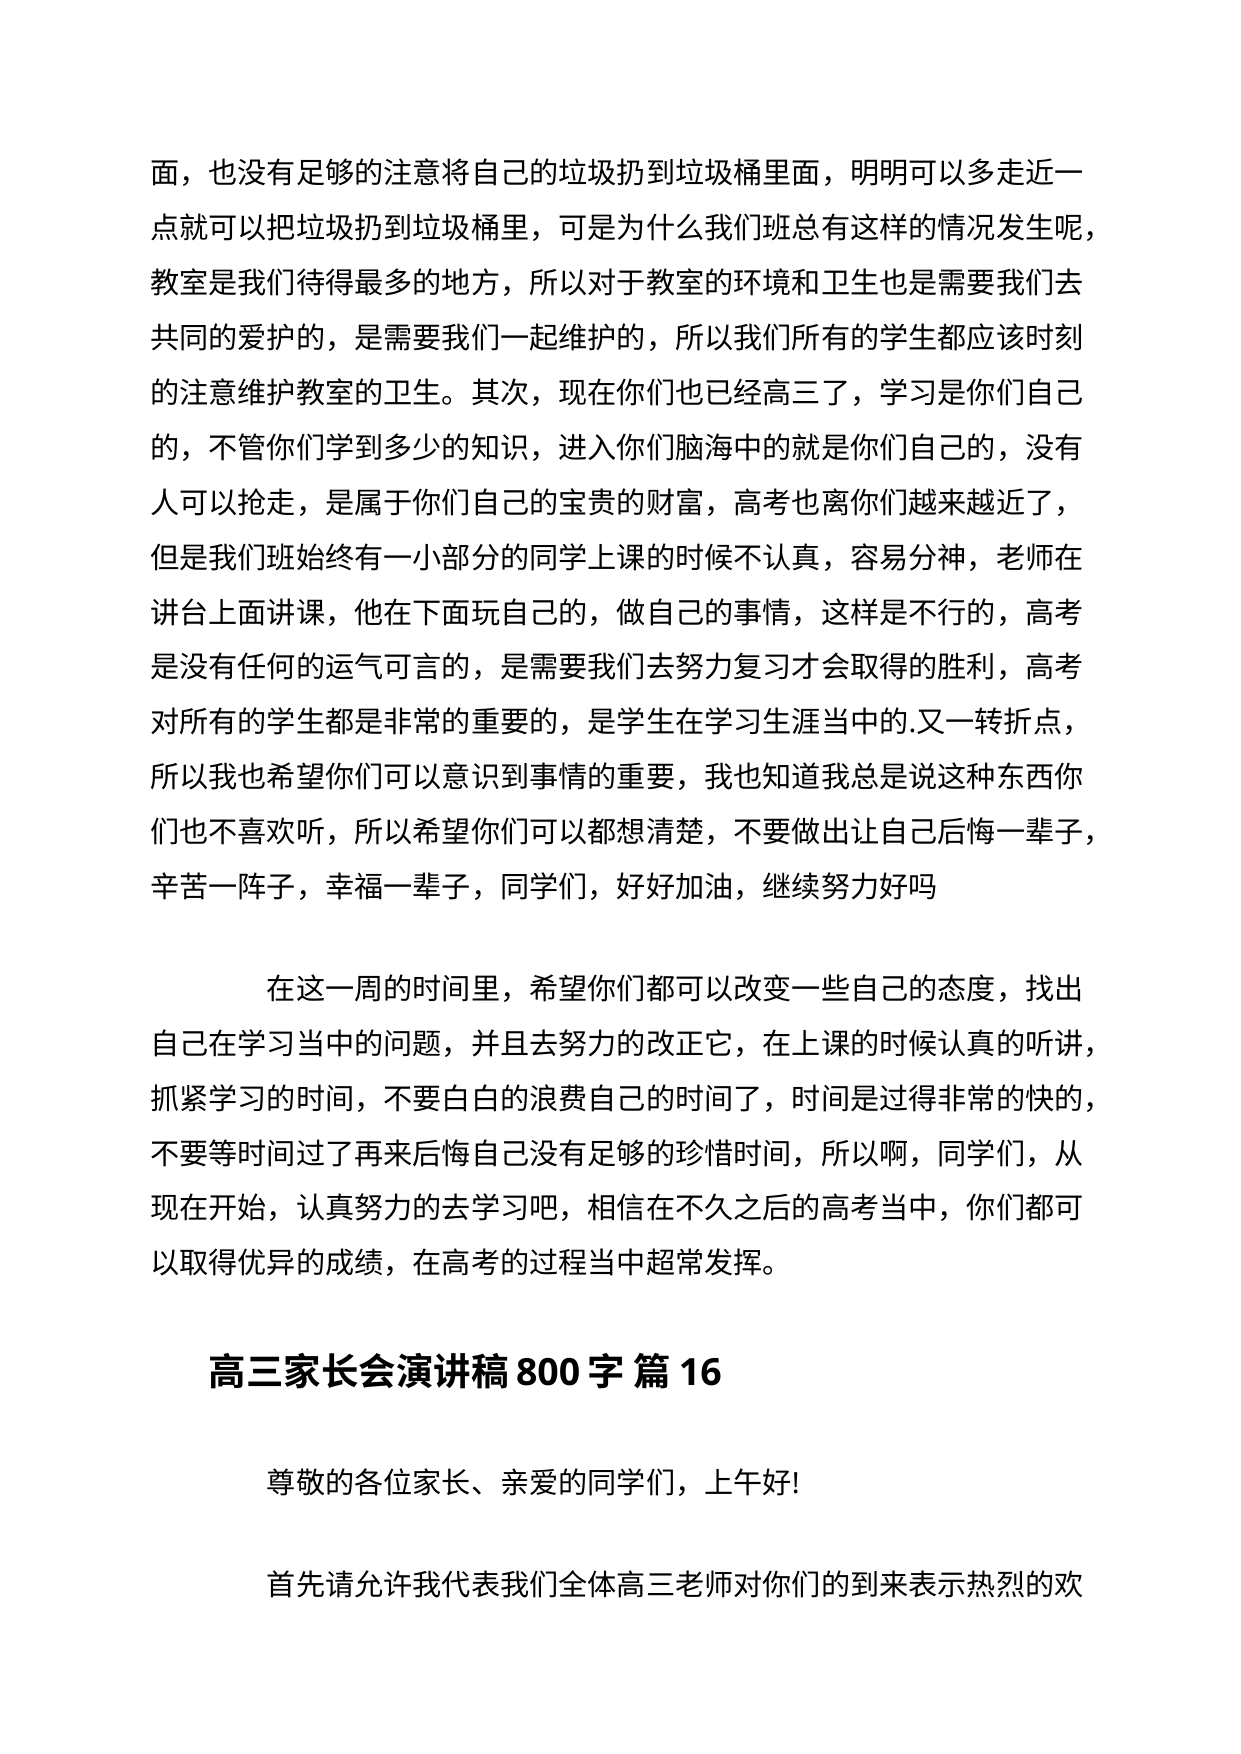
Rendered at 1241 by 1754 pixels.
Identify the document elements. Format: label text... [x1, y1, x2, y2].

text 高三家长会演讲稿800字 篇16 [150, 1342, 1090, 1396]
text 尊敬的各位家长、亲爱的同学们，上午好! [150, 1459, 1090, 1502]
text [150, 1561, 1090, 1604]
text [150, 150, 1090, 906]
text 在这一周的时间里，希望你们都可以改变一些自己的态度，找出自己在学习当中的问题，并且去努力的改正它，在上课的时候认真的听讲，抓紧学习的时间，不要白白的浪费自己的时间了，时间是过得非常的快的，不要等时间过了再来后悔自己没有足够的珍惜时间，所以啊，同学们，从现在开始，认真努力的去学习吧，相信在不久之后的高考当中，你们都可以取得优异的成绩，在高考的过程当中超常发挥。 [150, 966, 1090, 1282]
